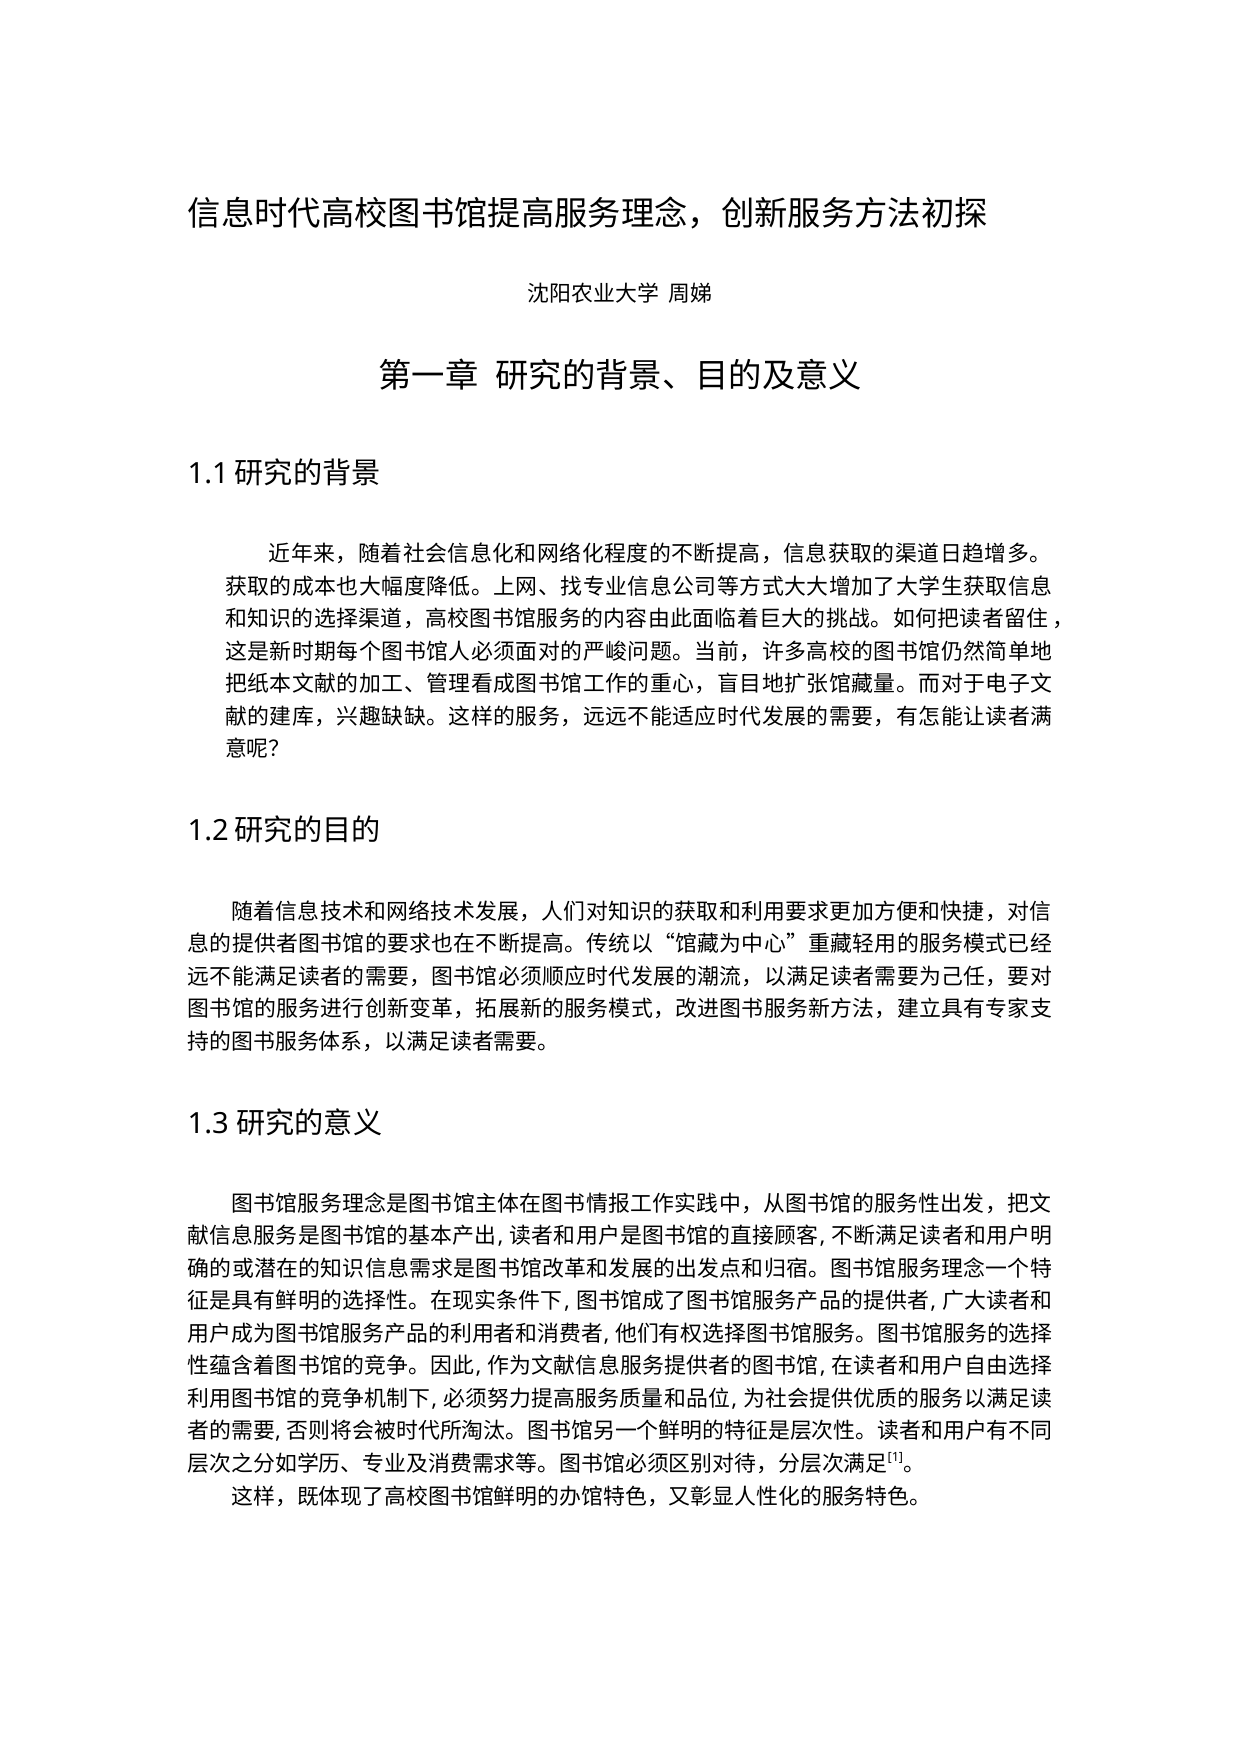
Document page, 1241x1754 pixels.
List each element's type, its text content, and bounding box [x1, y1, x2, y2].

text 随着信息技术和网络技术发展，人们对知识的获取和利用要求更加方便和快捷，对信息的提供者图书馆的要求也在不断提高。传统以“馆藏为中心”重藏轻用的服务模式已经远不能满足读者的需要，图书馆必须顺应时代发展的潮流，以满足读者需要为己任，要对图书馆的服务进行创新变革，拓展新的服务模式，改进图书服务新方法，建立具有专家支持的图书服务体系，以满足读者需要。 [187, 893, 1053, 1056]
text 图书馆服务理念是图书馆主体在图书情报工作实践中，从图书馆的服务性出发，把文献信息服务是图书馆的基本产出, 读者和用户是图书馆的直接顾客, 不断满足读者和用户明确的或潜在的知识信息需求是图书馆改革和发展的出发点和归宿。图书馆服务理念一个特征是具有鲜明的选择性。在现实条件下, 图书馆成了图书馆服务产品的提供者, 广大读者和用户成为图书馆服务产品的利用者和消费者, 他们有权选择图书馆服务。图书馆服务的选择性蕴含着图书馆的竞争。因此, 作为文献信息服务提供者的图书馆, 在读者和用户自由选择利用图书馆的竞争机制下, 必须努力提高服务质量和品位, 为社会提供优质的服务以满足读者的需要, 否则将会被时代所淘汰。图书馆另一个鲜明的特征是层次性。读者和用户有不同层次之分如学历、专业及消费需求等。图书馆必须区别对待，分层次满足[1]。 [187, 1186, 1053, 1478]
text 沈阳农业大学 周娣 [187, 276, 1053, 308]
text 1.1研究的背景 [187, 438, 1053, 503]
text 1.2研究的目的 [187, 796, 1053, 861]
text 1.3 研究的意义 [187, 1088, 1053, 1153]
list 研究的背景、目的及意义 [187, 341, 1053, 406]
text 这样，既体现了高校图书馆鲜明的办馆特色，又彰显人性化的服务特色。 [187, 1478, 1053, 1511]
text 信息时代高校图书馆提高服务理念，创新服务方法初探 [187, 178, 1053, 243]
list 近年来，随着社会信息化和网络化程度的不断提高，信息获取的渠道日趋增多。获取的成本也大幅度降低。上网、找专业信息公司等方式大大增加了大学生获取信息和知识的选择渠道，高校图书馆服务的内容由此面临着巨大的挑战。如何把读者留住，这是新时期每个图书馆人必须面对的严峻问题。当前，许多高校的图书馆仍然简单地把纸本文献的加工、管理看成图书馆工作的重心，盲目地扩张馆藏量。而对于电子文献的建库，兴趣缺缺。这样的服务，远远不能适应时代发展的需要，有怎能让读者满意呢？ [225, 536, 1053, 763]
